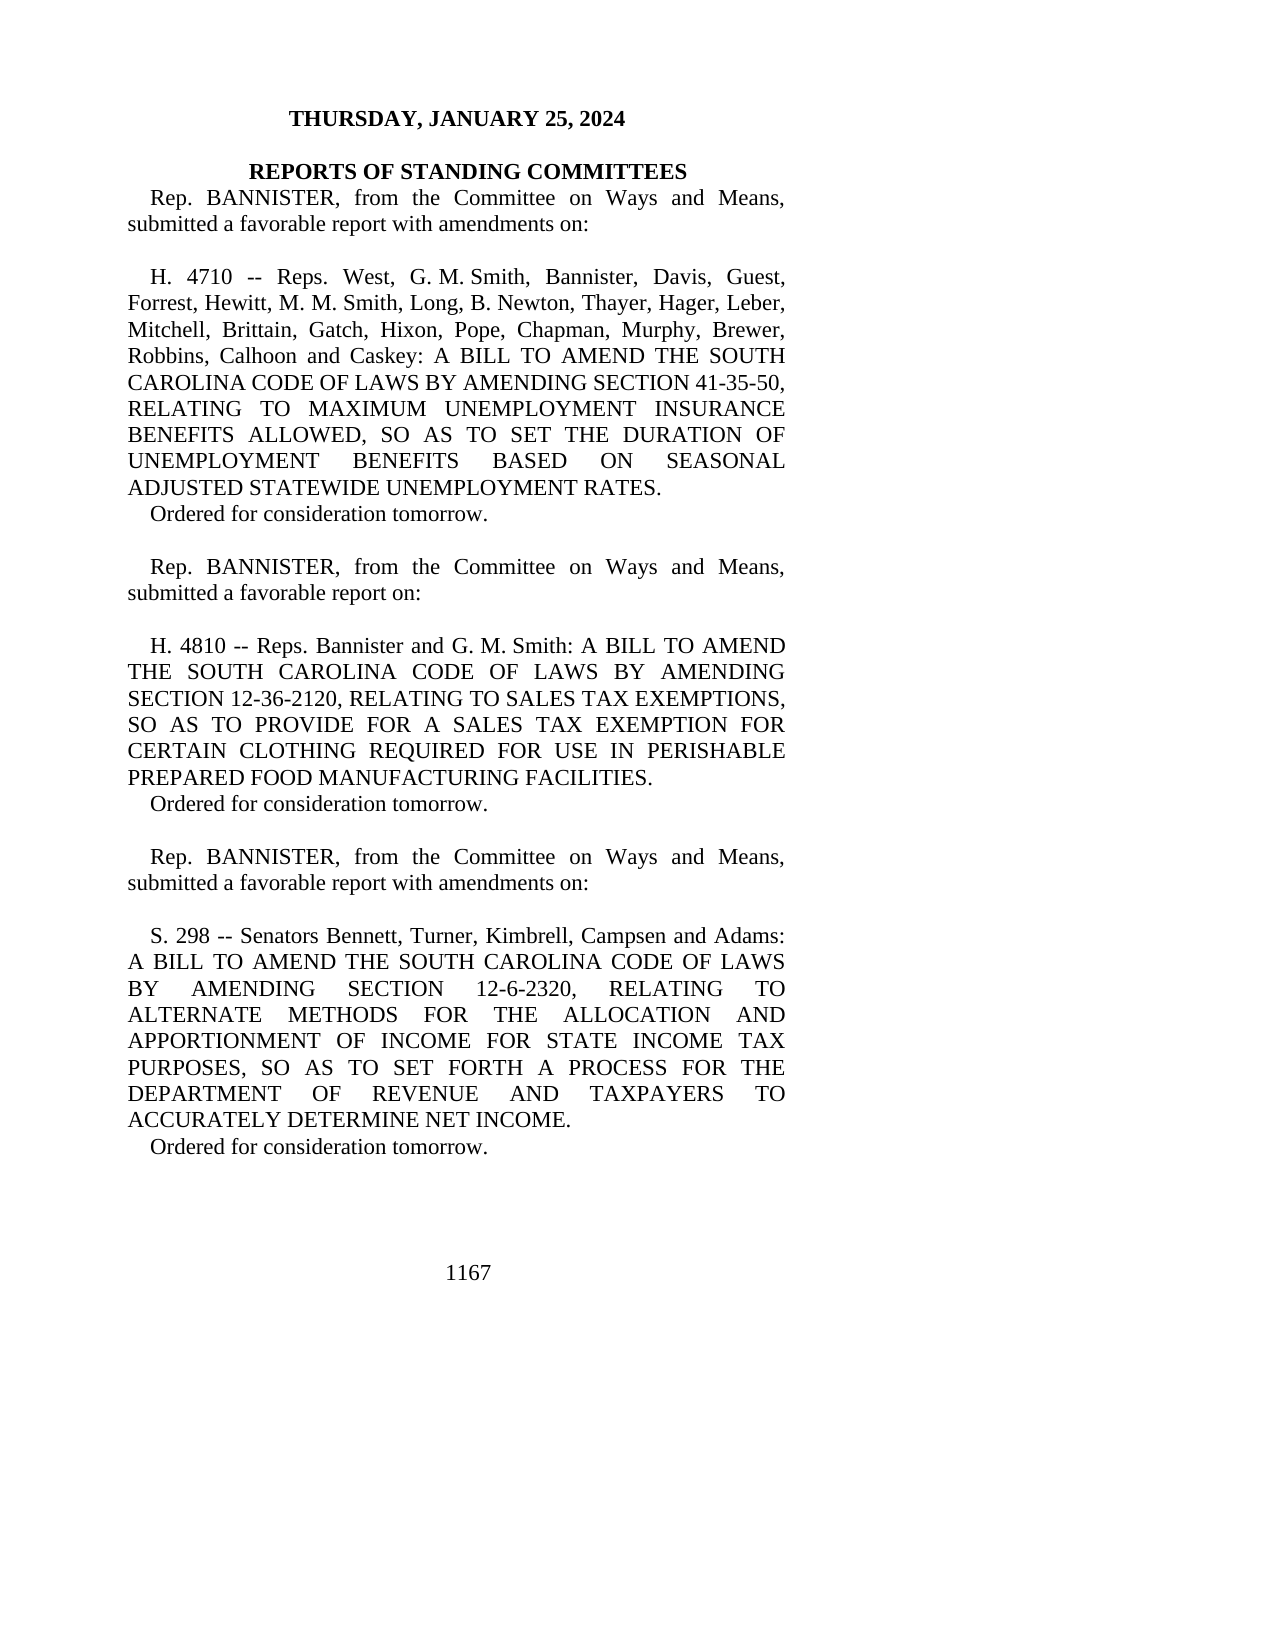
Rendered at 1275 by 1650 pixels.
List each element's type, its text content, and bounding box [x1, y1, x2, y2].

text Rep. BANNISTER, from the Committee on Ways and Means, submitted a favorable report with amendments on: [127, 184, 786, 237]
text H. 4710 -- Reps. West, G. M. Smith, Bannister, Davis, Guest, Forrest, Hewitt, M. M. Smith, Long, B. Newton, Thayer, Hager, Leber, Mitchell, Brittain, Gatch, Hixon, Pope, Chapman, Murphy, Brewer, Robbins, Calhoon and Caskey: A BILL TO AMEND THE SOUTH CAROLINA CODE OF LAWS BY AMENDING SECTION 41-35-50, RELATING TO MAXIMUM UNEMPLOYMENT INSURANCE BENEFITS ALLOWED, SO AS TO SET THE DURATION OF UNEMPLOYMENT BENEFITS BASED ON SEASONAL ADJUSTED STATEWIDE UNEMPLOYMENT RATES. [127, 263, 786, 500]
text H. 4810 -- Reps. Bannister and G. M. Smith: A BILL TO AMEND THE SOUTH CAROLINA CODE OF LAWS BY AMENDING SECTION 12-36-2120, RELATING TO SALES TAX EXEMPTIONS, SO AS TO PROVIDE FOR A SALES TAX EXEMPTION FOR CERTAIN CLOTHING REQUIRED FOR USE IN PERISHABLE PREPARED FOOD MANUFACTURING FACILITIES. [127, 632, 786, 790]
text S. 298 -- Senators Bennett, Turner, Kimbrell, Campsen and Adams: A BILL TO AMEND THE SOUTH CAROLINA CODE OF LAWS BY AMENDING SECTION 12-6-2320, RELATING TO ALTERNATE METHODS FOR THE ALLOCATION AND APPORTIONMENT OF INCOME FOR STATE INCOME TAX PURPOSES, SO AS TO SET FORTH A PROCESS FOR THE DEPARTMENT OF REVENUE AND TAXPAYERS TO ACCURATELY DETERMINE NET INCOME. [127, 922, 786, 1133]
text Ordered for consideration tomorrow. [127, 1133, 786, 1159]
text Ordered for consideration tomorrow. [127, 500, 786, 527]
text REPORTS OF STANDING COMMITTEES [127, 158, 786, 184]
text Rep. BANNISTER, from the Committee on Ways and Means, submitted a favorable report with amendments on: [127, 843, 786, 896]
text Rep. BANNISTER, from the Committee on Ways and Means, submitted a favorable report on: [127, 553, 786, 606]
text Ordered for consideration tomorrow. [127, 790, 786, 817]
